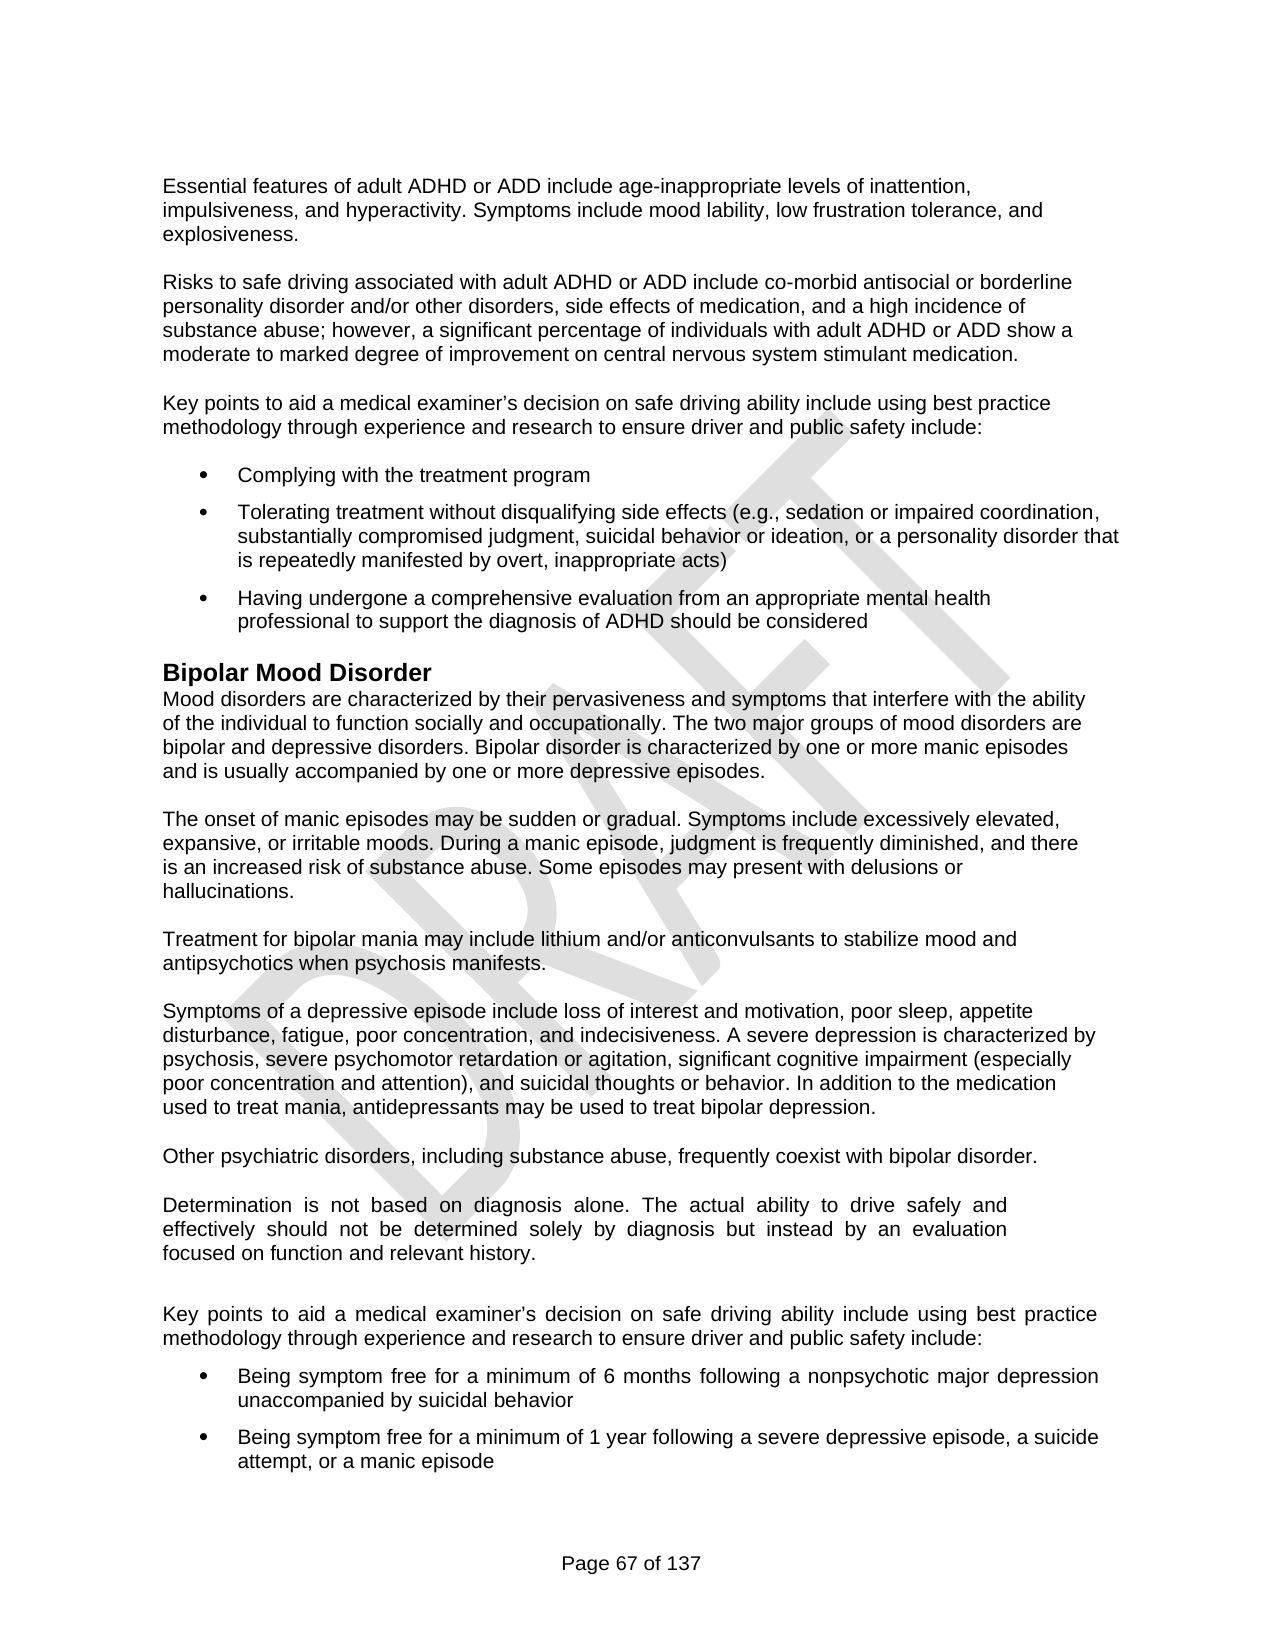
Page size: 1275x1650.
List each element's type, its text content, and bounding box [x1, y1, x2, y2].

text Treatment for bipolar mania may include lithium and/or anticonvulsants to stabilize mood and antipsychotics when psychosis manifests. [162, 927, 1099, 974]
list Tolerating treatment without disqualifying side effects (e.g., sedation or impaired coordination, substantially compromised judgment, suicidal behavior or ideation, or a personality disorder that is repeatedly manifested by overt, inappropriate acts) [200, 500, 1125, 572]
text Essential features of adult ADHD or ADD include age-inappropriate levels of inattention, impulsiveness, and hyperactivity. Symptoms include mood lability, low frustration tolerance, and explosiveness. [162, 174, 1101, 246]
list Being symptom free for a minimum of 6 months following a nonpsychotic major depression unaccompanied by suicidal behavior [200, 1363, 1099, 1412]
text Other psychiatric disorders, including substance abuse, frequently coexist with bipolar disorder. [162, 1144, 1125, 1168]
text Mood disorders are characterized by their pervasiveness and symptoms that interfere with the ability of the individual to function socially and occupationally. The two major groups of mood disorders are bipolar and depressive disorders. Bipolar disorder is characterized by one or more manic episodes and is usually accompanied by one or more depressive episodes. [162, 687, 1099, 783]
list Being symptom free for a minimum of 1 year following a severe depressive episode, a suicide attempt, or a manic episode [200, 1425, 1099, 1473]
text Risks to safe driving associated with adult ADHD or ADD include co-morbid antisocial or borderline personality disorder and/or other disorders, side effects of medication, and a high incidence of substance abuse; however, a significant percentage of individuals with adult ADHD or ADD show a moderate to marked degree of improvement on central nervous system stimulant medication. [162, 270, 1101, 366]
list Complying with the treatment program [200, 462, 1125, 487]
list Having undergone a comprehensive evaluation from an appropriate mental health professional to support the diagnosis of ADHD should be considered [200, 585, 1000, 633]
text Determination is not based on diagnosis alone. The actual ability to drive safely and effectively should not be determined solely by diagnosis but instead by an evaluation focused on function and relevant history. [162, 1193, 1008, 1264]
text The onset of manic episodes may be sudden or gradual. Symptoms include excessively elevated, expansive, or irritable moods. During a manic episode, judgment is frequently diminished, and there is an increased risk of substance abuse. Some episodes may present with delusions or hallucinations. [162, 807, 1099, 903]
subtitle Bipolar Mood Disorder [162, 658, 1125, 687]
text Symptoms of a depressive episode include loss of interest and motivation, poor sleep, appetite disturbance, fatigue, poor concentration, and indecisiveness. A severe depression is characterized by psychosis, severe psychomotor retardation or agitation, significant cognitive impairment (especially poor concentration and attention), and suicidal thoughts or behavior. In addition to the medication used to treat mania, antidepressants may be used to treat bipolar depression. [162, 999, 1099, 1119]
